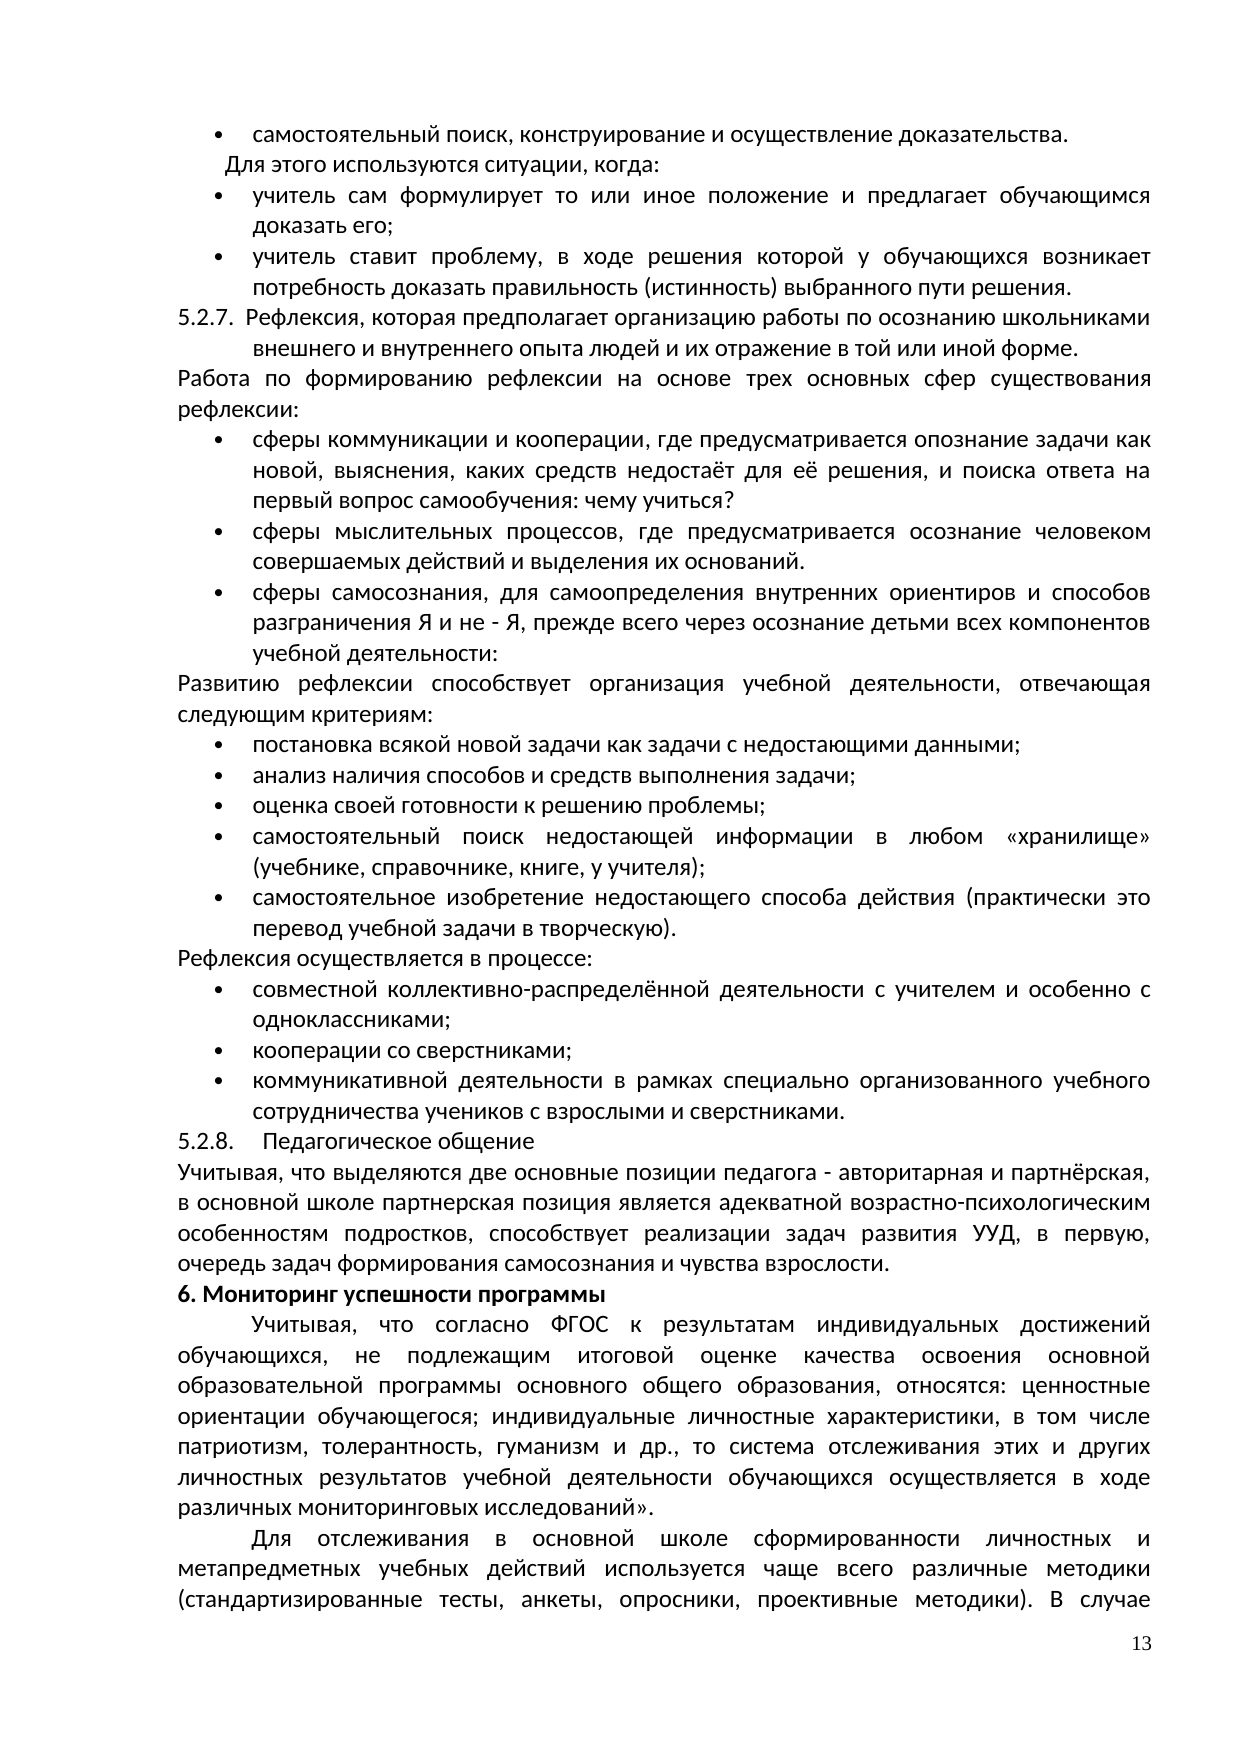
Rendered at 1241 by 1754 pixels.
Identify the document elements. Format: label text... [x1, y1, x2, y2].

list сферы мыслительных процессов, где предусматривается осознание человеком совершаемых действий и выделения их оснований. [215, 515, 1152, 576]
list самостоятельный поиск недостающей информации в любом «хранилище» (учебнике, справочнике, книге, у учителя); [215, 820, 1152, 881]
text Рефлексия осуществляется в процессе: [177, 942, 1152, 973]
list анализ наличия способов и средств выполнения задачи; [215, 759, 1152, 789]
text 6. Мониторинг успешности программы [177, 1278, 1152, 1308]
list сферы коммуникации и кооперации, где предусматривается опознание задачи как новой, выяснения, каких средств недостаёт для её решения, и поиска ответа на первый вопрос самообучения: чему учиться? [215, 423, 1152, 515]
list постановка всякой новой задачи как задачи с недостающими данными; [215, 728, 1152, 759]
text Учитывая, что выделяются две основные позиции педагога - авторитарная и партнёрская, в основной школе партнерская позиция является адекватной возрастно-психологическим особенностям подростков, способствует реализации задач развития УУД, в первую, очередь задач формирования самосознания и чувства взрослости. [177, 1156, 1152, 1278]
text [177, 1522, 1152, 1614]
text Для этого используются ситуации, когда: [177, 149, 1152, 179]
text Работа по формированию рефлексии на основе трех основных сфер существования рефлексии: [177, 362, 1152, 423]
list совместной коллективно-распределённой деятельности с учителем и особенно с одноклассниками; [215, 973, 1152, 1034]
text 5.2.7. Рефлексия, которая предполагает организацию работы по осознанию школьниками внешнего и внутреннего опыта людей и их отражение в той или иной форме. [177, 301, 1152, 362]
list учитель ставит проблему, в ходе решения которой у обучающихся возникает потребность доказать правильность (истинность) выбранного пути решения. [215, 240, 1152, 301]
list учитель сам формулирует то или иное положение и предлагает обучающимся доказать его; [215, 179, 1152, 240]
text 5.2.8. Педагогическое общение [177, 1125, 1152, 1156]
list самостоятельное изобретение недостающего способа действия (практически это перевод учебной задачи в творческую). [215, 881, 1152, 942]
list самостоятельный поиск, конструирование и осуществление доказательства. [215, 118, 1152, 149]
list коммуникативной деятельности в рамках специально организованного учебного сотрудничества учеников с взрослыми и сверстниками. [215, 1064, 1152, 1125]
list кооперации со сверстниками; [215, 1034, 1152, 1064]
text Учитывая, что согласно ФГОС к результатам индивидуальных достижений обучающихся, не подлежащим итоговой оценке качества освоения основной образовательной программы основного общего образования, относятся: ценностные ориентации обучающегося; индивидуальные личностные характеристики, в том числе патриотизм, толерантность, гуманизм и др., то система отслеживания этих и других личностных результатов учебной деятельности обучающихся осуществляется в ходе различных мониторинговых исследований». [177, 1308, 1152, 1522]
list сферы самосознания, для самоопределения внутренних ориентиров и способов разграничения Я и не - Я, прежде всего через осознание детьми всех компонентов учебной деятельности: [215, 576, 1152, 667]
text Развитию рефлексии способствует организация учебной деятельности, отвечающая следующим критериям: [177, 667, 1152, 728]
list оценка своей готовности к решению проблемы; [215, 789, 1152, 820]
